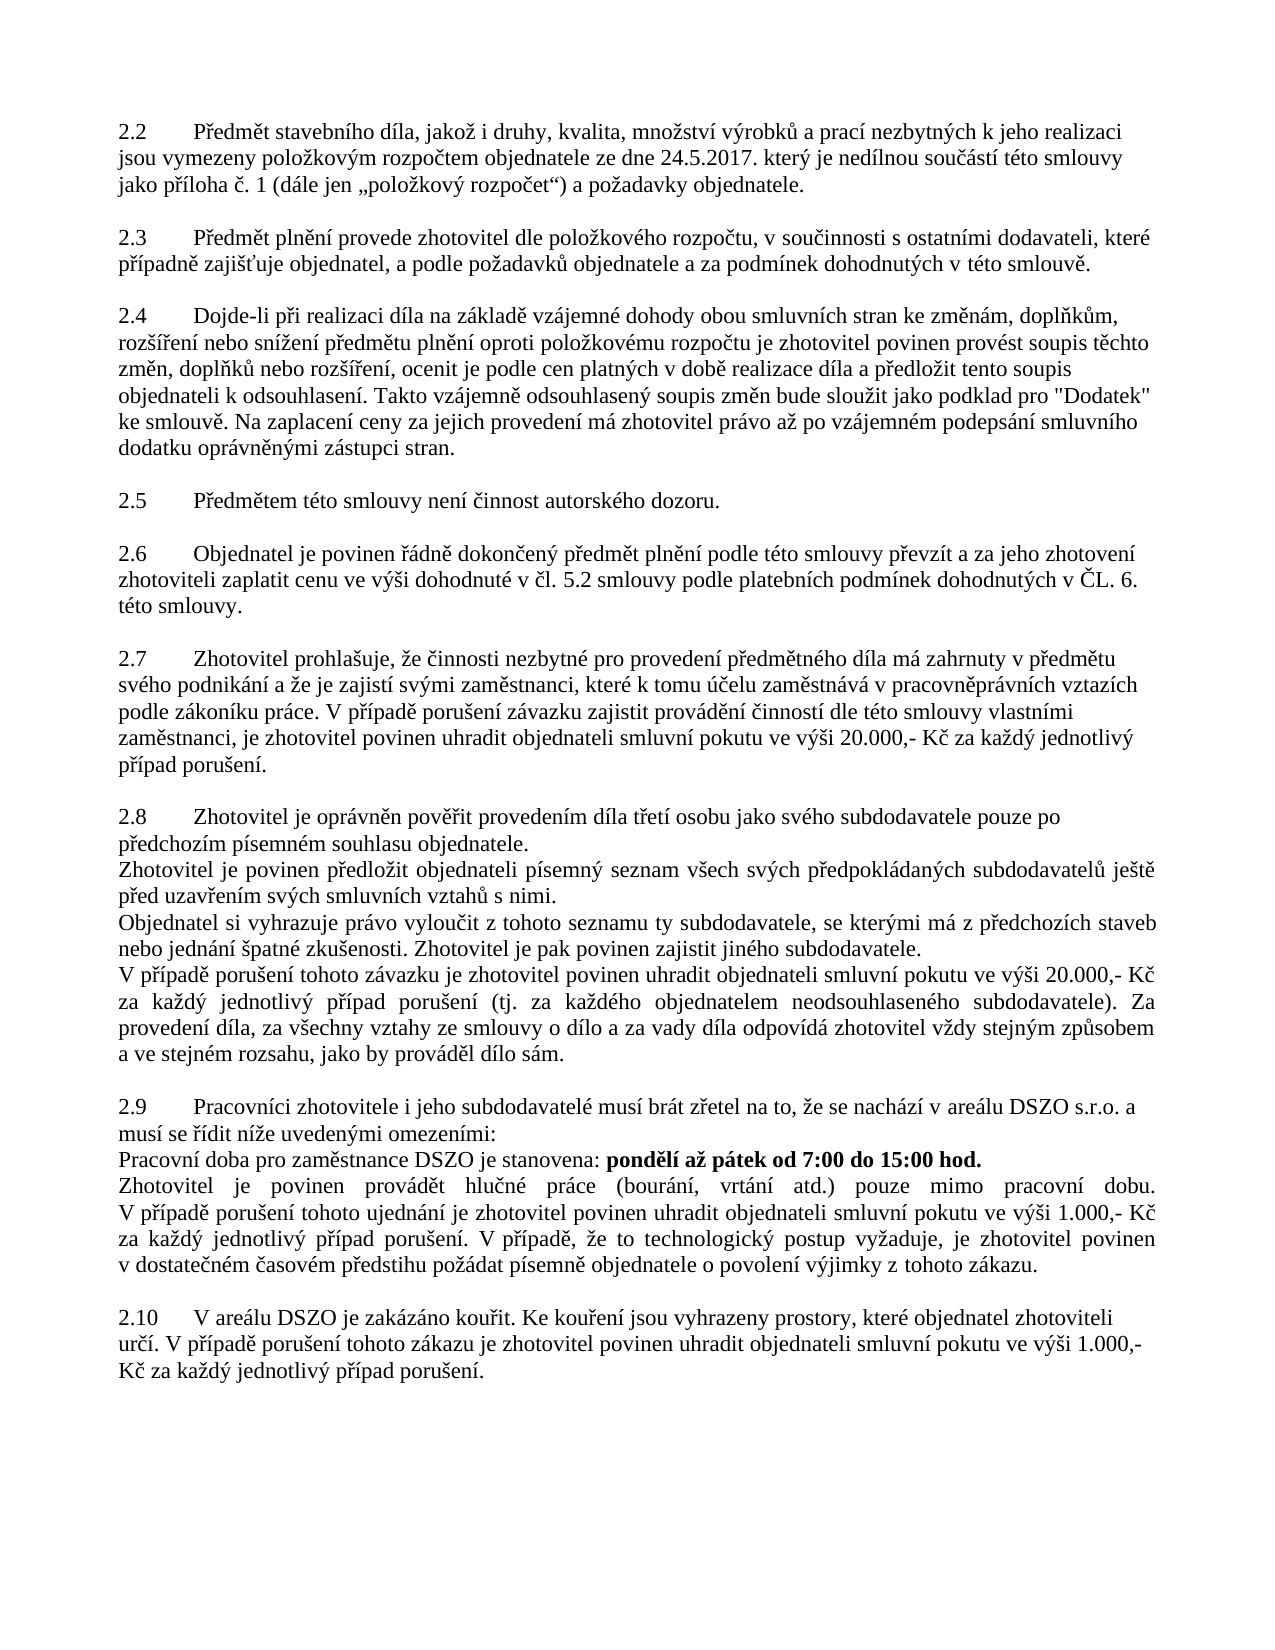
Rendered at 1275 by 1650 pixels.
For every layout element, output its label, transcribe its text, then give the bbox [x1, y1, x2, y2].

subtitle Zhotovitel je oprávněn pověřit provedením díla třetí osobu jako svého subdodavatele pouze po předchozím písemném souhlasu objednatele. [118, 803, 1157, 856]
subtitle Zhotovitel prohlašuje, že činnosti nezbytné pro provedení předmětného díla má zahrnuty v předmětu svého podnikání a že je zajistí svými zaměstnanci, které k tomu účelu zaměstnává v pracovněprávních vztazích podle zákoníku práce. V případě porušení závazku zajistit provádění činností dle této smlouvy vlastními zaměstnanci, je zhotovitel povinen uhradit objednateli smluvní pokutu ve výši 20.000,- Kč za každý jednotlivý případ porušení. [118, 645, 1157, 777]
subtitle Objednatel je povinen řádně dokončený předmět plnění podle této smlouvy převzít a za jeho zhotovení zhotoviteli zaplatit cenu ve výši dohodnuté v čl. 5.2 smlouvy podle platebních podmínek dohodnutých v ČL. 6. této smlouvy. [118, 540, 1157, 619]
text Zhotovitel je povinen provádět hlučné práce (bourání, vrtání atd.) pouze mimo pracovní dobu. V případě porušení tohoto ujednání je zhotovitel povinen uhradit objednateli smluvní pokutu ve výši 1.000,- Kč za každý jednotlivý případ porušení. V případě, že to technologický postup vyžaduje, je zhotovitel povinen v dostatečném časovém předstihu požádat písemně objednatele o povolení výjimky z tohoto zákazu. [118, 1172, 1157, 1278]
text Objednatel si vyhrazuje právo vyloučit z tohoto seznamu ty subdodavatele, se kterými má z předchozích staveb nebo jednání špatné zkušenosti. Zhotovitel je pak povinen zajistit jiného subdodavatele. [118, 909, 1157, 961]
text V případě porušení tohoto závazku je zhotovitel povinen uhradit objednateli smluvní pokutu ve výši 20.000,- Kč za každý jednotlivý případ porušení (tj. za každého objednatelem neodsouhlaseného subdodavatele). Za provedení díla, za všechny vztahy ze smlouvy o dílo a za vady díla odpovídá zhotovitel vždy stejným způsobem a ve stejném rozsahu, jako by prováděl dílo sám. [118, 961, 1157, 1067]
text Pracovní doba pro zaměstnance DSZO je stanovena: pondělí až pátek od 7:00 do 15:00 hod. [118, 1146, 1157, 1172]
text Zhotovitel je povinen předložit objednateli písemný seznam všech svých předpokládaných subdodavatelů ještě před uzavřením svých smluvních vztahů s nimi. [118, 856, 1157, 909]
subtitle Předmětem této smlouvy není činnost autorského dozoru. [118, 487, 1157, 513]
subtitle Předmět stavebního díla, jakož i druhy, kvalita, množství výrobků a prací nezbytných k jeho realizaci jsou vymezeny položkovým rozpočtem objednatele ze dne 24.5.2017. který je nedílnou součástí této smlouvy jako příloha č. 1 (dále jen „položkový rozpočet“) a požadavky objednatele. [118, 118, 1157, 197]
subtitle Předmět plnění provede zhotovitel dle položkového rozpočtu, v součinnosti s ostatními dodavateli, které případně zajišťuje objednatel, a podle požadavků objednatele a za podmínek dohodnutých v této smlouvě. [118, 223, 1157, 276]
subtitle Pracovníci zhotovitele i jeho subdodavatelé musí brát zřetel na to, že se nachází v areálu DSZO s.r.o. a musí se řídit níže uvedenými omezeními: [118, 1093, 1157, 1146]
subtitle V areálu DSZO je zakázáno kouřit. Ke kouření jsou vyhrazeny prostory, které objednatel zhotoviteli určí. V případě porušení tohoto zákazu je zhotovitel povinen uhradit objednateli smluvní pokutu ve výši 1.000,- Kč za každý jednotlivý případ porušení. [118, 1304, 1157, 1383]
subtitle Dojde-li při realizaci díla na základě vzájemné dohody obou smluvních stran ke změnám, doplňkům, rozšíření nebo snížení předmětu plnění oproti položkovému rozpočtu je zhotovitel povinen provést soupis těchto změn, doplňků nebo rozšíření, ocenit je podle cen platných v době realizace díla a předložit tento soupis objednateli k odsouhlasení. Takto vzájemně odsouhlasený soupis změn bude sloužit jako podklad pro "Dodatek" ke smlouvě. Na zaplacení ceny za jejich provedení má zhotovitel právo až po vzájemném podepsání smluvního dodatku oprávněnými zástupci stran. [118, 303, 1157, 461]
